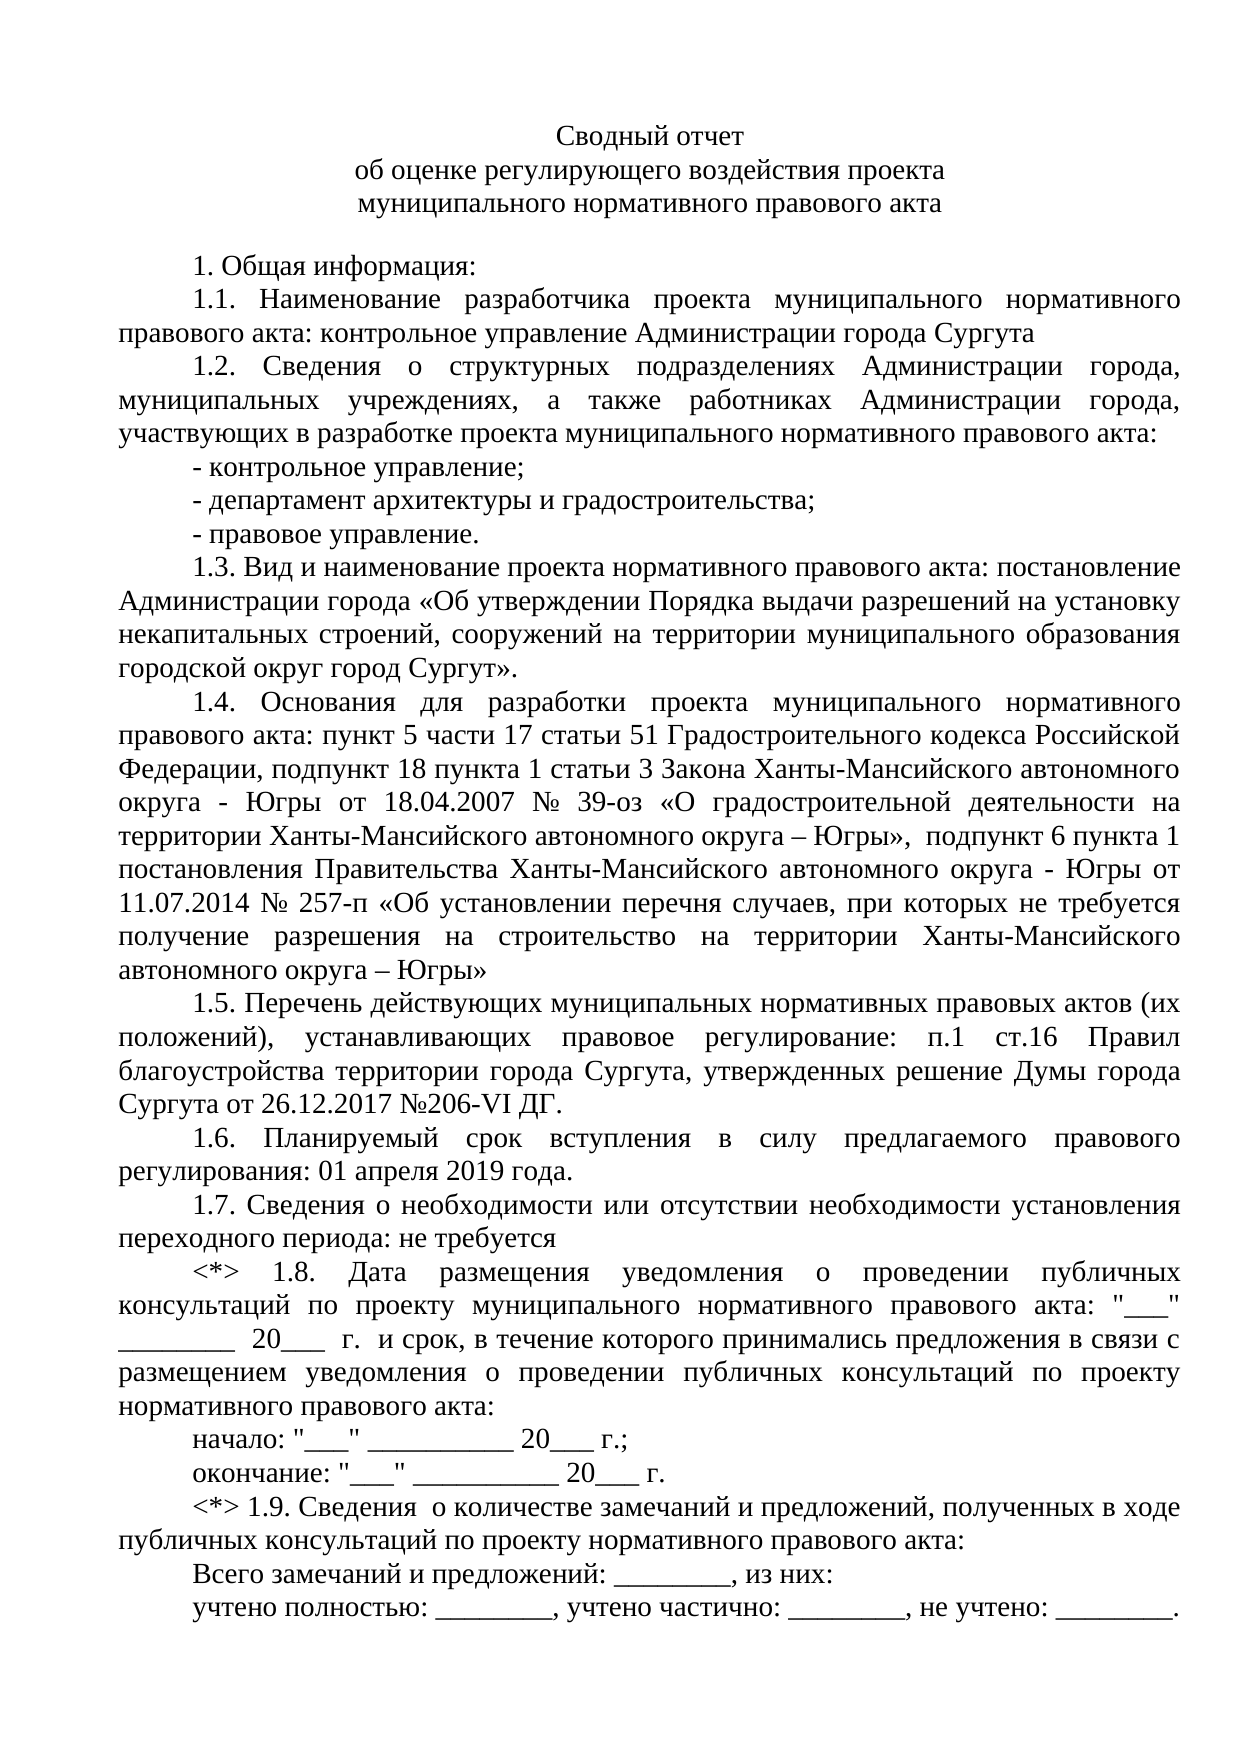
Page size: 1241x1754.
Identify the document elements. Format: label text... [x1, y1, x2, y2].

text муниципального нормативного правового акта [118, 185, 1181, 219]
text <*> 1.8. Дата размещения уведомления о проведении публичных консультаций по проекту муниципального нормативного правового акта: "___" ________ 20___ г. и срок, в течение которого принимались предложения в связи с размещением уведомления о проведении публичных консультаций по проекту нормативного правового акта: [118, 1254, 1181, 1422]
text - контрольное управление; [118, 449, 1181, 482]
text 1.7. Сведения о необходимости или отсутствии необходимости установления переходного периода: не требуется [118, 1187, 1181, 1254]
text Сводный отчет [118, 118, 1181, 152]
text Всего замечаний и предложений: ________, из них: [118, 1556, 1181, 1589]
text - правовое управление. [118, 516, 1181, 549]
text окончание: "___" __________ 20___ г. [118, 1455, 1181, 1489]
text об оценке регулирующего воздействия проекта [118, 152, 1181, 185]
text начало: "___" __________ 20___ г.; [118, 1422, 1181, 1455]
text 1.3. Вид и наименование проекта нормативного правового акта: постановление Администрации города «Об утверждении Порядка выдачи разрешений на установку некапитальных строений, сооружений на территории муниципального образования городской округ город Сургут». [118, 549, 1181, 684]
text 1. Общая информация: [118, 248, 1181, 281]
text - департамент архитектуры и градостроительства; [118, 482, 1181, 516]
text 1.6. Планируемый срок вступления в силу предлагаемого правового регулирования: 01 апреля 2019 года. [118, 1120, 1181, 1187]
text 1.4. Основания для разработки проекта муниципального нормативного правового акта: пункт 5 части 17 статьи 51 Градостроительного кодекса Российской Федерации, подпункт 18 пункта 1 статьи 3 Закона Ханты-Мансийского автономного округа - Югры от 18.04.2007 № 39-оз «О градостроительной деятельности на территории Ханты-Мансийского автономного округа – Югры», подпункт 6 пункта 1 постановления Правительства Ханты-Мансийского автономного округа - Югры от 11.07.2014 № 257-п «Об установлении перечня случаев, при которых не требуется получение разрешения на строительство на территории Ханты-Мансийского автономного округа – Югры» [118, 684, 1181, 986]
text <*> 1.9. Сведения о количестве замечаний и предложений, полученных в ходе публичных консультаций по проекту нормативного правового акта: [118, 1489, 1181, 1556]
text 1.5. Перечень действующих муниципальных нормативных правовых актов (их положений), устанавливающих правовое регулирование: п.1 ст.16 Правил благоустройства территории города Сургута, утвержденных решение Думы города Сургута от 26.12.2017 №206-VI ДГ. [118, 986, 1181, 1120]
text 1.2. Сведения о структурных подразделениях Администрации города, муниципальных учреждениях, а также работниках Администрации города, участвующих в разработке проекта муниципального нормативного правового акта: [118, 348, 1181, 449]
text 1.1. Наименование разработчика проекта муниципального нормативного правового акта: контрольное управление Администрации города Сургута [118, 281, 1181, 348]
text учтено полностью: ________, учтено частично: ________, не учтено: ________. [118, 1589, 1181, 1623]
